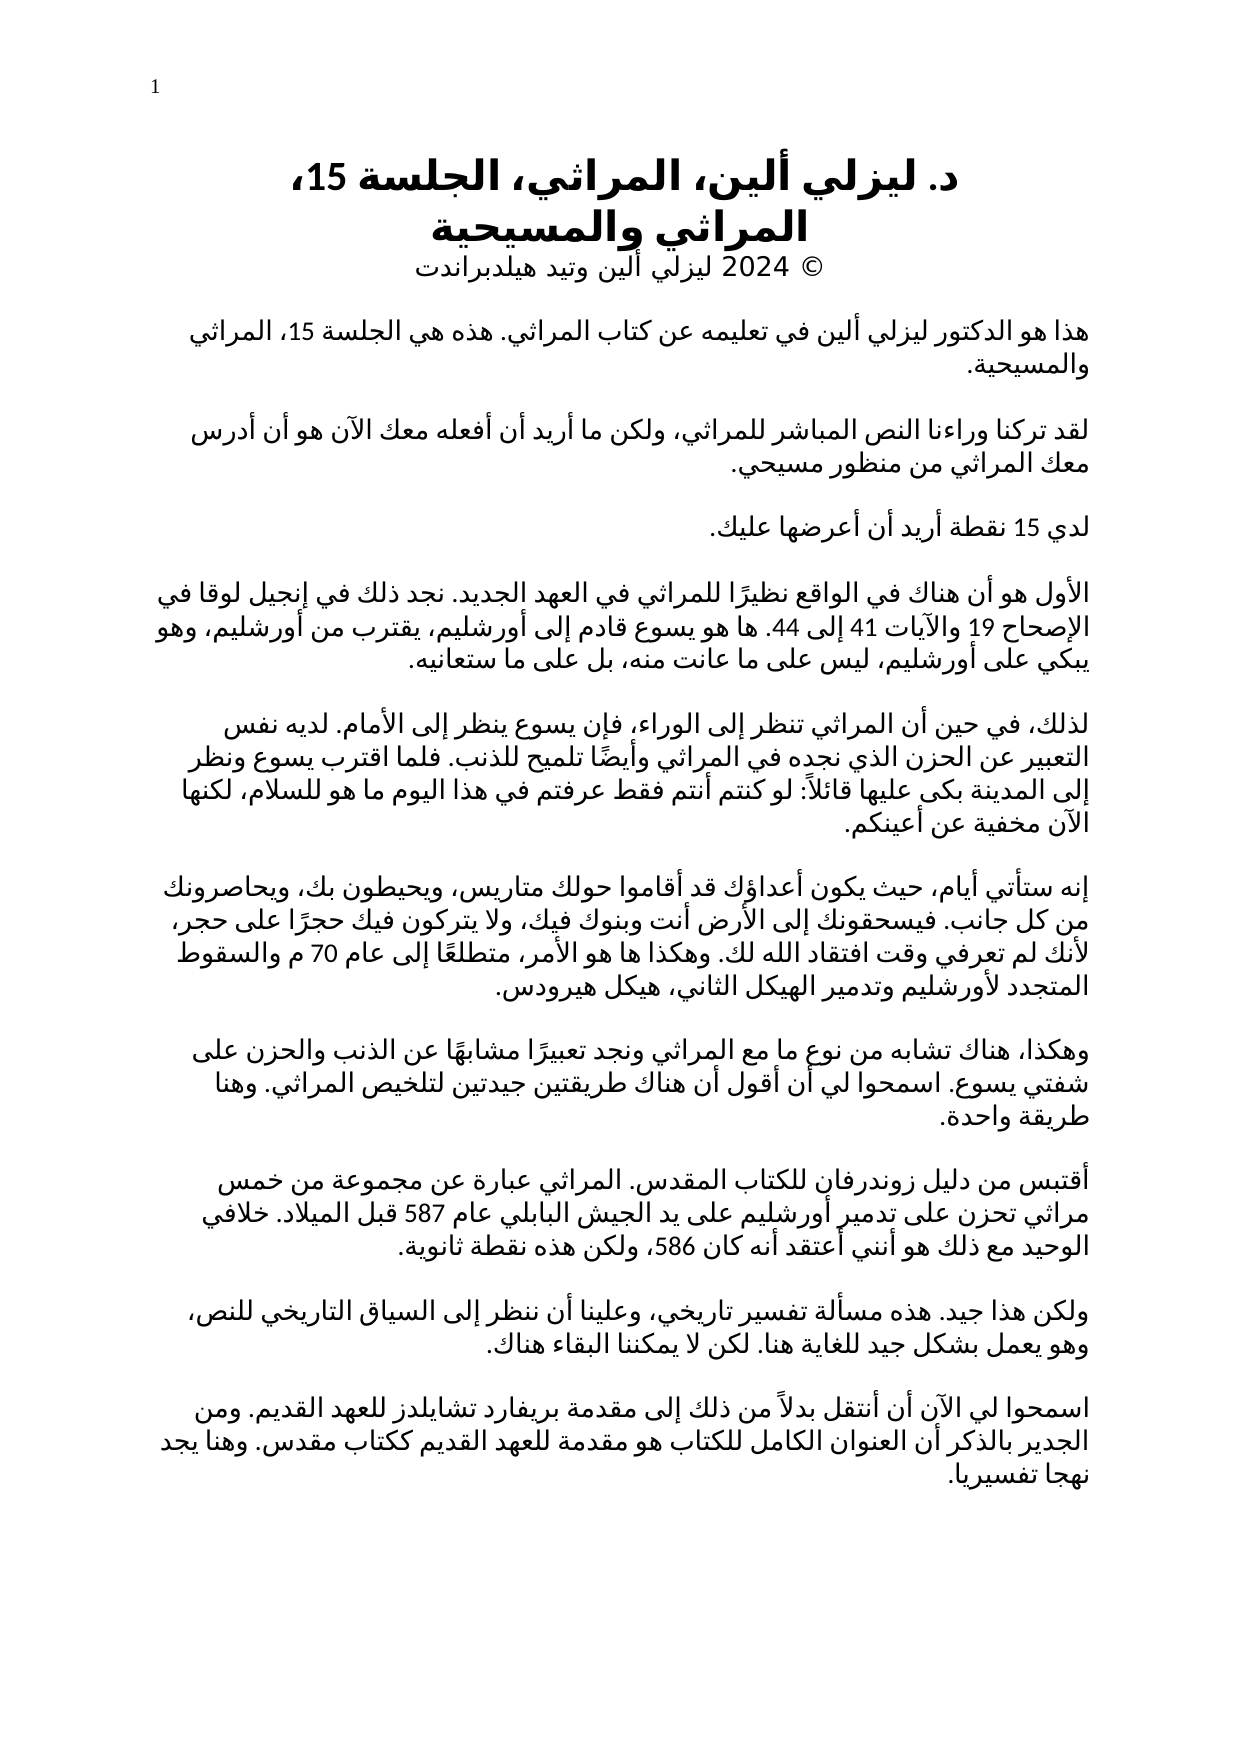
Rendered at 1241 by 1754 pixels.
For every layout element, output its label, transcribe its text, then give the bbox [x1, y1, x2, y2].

text إنه ستأتي أيام، حيث يكون أعداؤك قد أقاموا حولك متاريس، ويحيطون بك، ويحاصرونك من كل جانب. فيسحقونك إلى الأرض أنت وبنوك فيك، ولا يتركون فيك حجرًا على حجر، لأنك لم تعرفي وقت افتقاد الله لك. وهكذا ها هو الأمر، متطلعًا إلى عام 70 م والسقوط المتجدد لأورشليم وتدمير الهيكل الثاني، هيكل هيرودس. [150, 870, 1090, 1002]
text أقتبس من دليل زوندرفان للكتاب المقدس. المراثي عبارة عن مجموعة من خمس مراثي تحزن على تدمير أورشليم على يد الجيش البابلي عام 587 قبل الميلاد. خلافي الوحيد مع ذلك هو أنني أعتقد أنه كان 586، ولكن هذه نقطة ثانوية. [150, 1163, 1090, 1263]
text ولكن هذا جيد. هذه مسألة تفسير تاريخي، وعلينا أن ننظر إلى السياق التاريخي للنص، وهو يعمل بشكل جيد للغاية هنا. لكن لا يمكننا البقاء هناك. [150, 1294, 1090, 1360]
text وهكذا، هناك تشابه من نوع ما مع المراثي ونجد تعبيرًا مشابهًا عن الذنب والحزن على شفتي يسوع. اسمحوا لي أن أقول أن هناك طريقتين جيدتين لتلخيص المراثي. وهنا طريقة واحدة. [150, 1033, 1090, 1132]
text لذلك، في حين أن المراثي تنظر إلى الوراء، فإن يسوع ينظر إلى الأمام. لديه نفس التعبير عن الحزن الذي نجده في المراثي وأيضًا تلميح للذنب. فلما اقترب يسوع ونظر إلى المدينة بكى عليها قائلاً: لو كنتم أنتم فقط عرفتم في هذا اليوم ما هو للسلام، لكنها الآن مخفية عن أعينكم. [150, 707, 1090, 839]
text هذا هو الدكتور ليزلي ألين في تعليمه عن كتاب المراثي. هذه هي الجلسة 15، المراثي والمسيحية. لقد تركنا وراءنا النص المباشر للمراثي، ولكن ما أريد أن أفعله معك الآن هو أن أدرس معك المراثي من منظور مسيحي. [150, 314, 1090, 479]
text لدي 15 نقطة أريد أن أعرضها عليك. الأول هو أن هناك في الواقع نظيرًا للمراثي في العهد الجديد. نجد ذلك في إنجيل لوقا في الإصحاح 19 والآيات 41 إلى 44. ها هو يسوع قادم إلى أورشليم، يقترب من أورشليم، وهو يبكي على أورشليم، ليس على ما عانت منه، بل على ما ستعانيه. [150, 511, 1090, 676]
text اسمحوا لي الآن أن أنتقل بدلاً من ذلك إلى مقدمة بريفارد تشايلدز للعهد القديم. ومن الجدير بالذكر أن العنوان الكامل للكتاب هو مقدمة للعهد القديم ككتاب مقدس. وهنا يجد نهجا تفسيريا. [150, 1391, 1090, 1490]
text © 2024 ليزلي ألين وتيد هيلدبراندت [150, 252, 1090, 283]
text د. ليزلي ألين، المراثي، الجلسة 15، المراثي والمسيحية [150, 150, 1090, 252]
